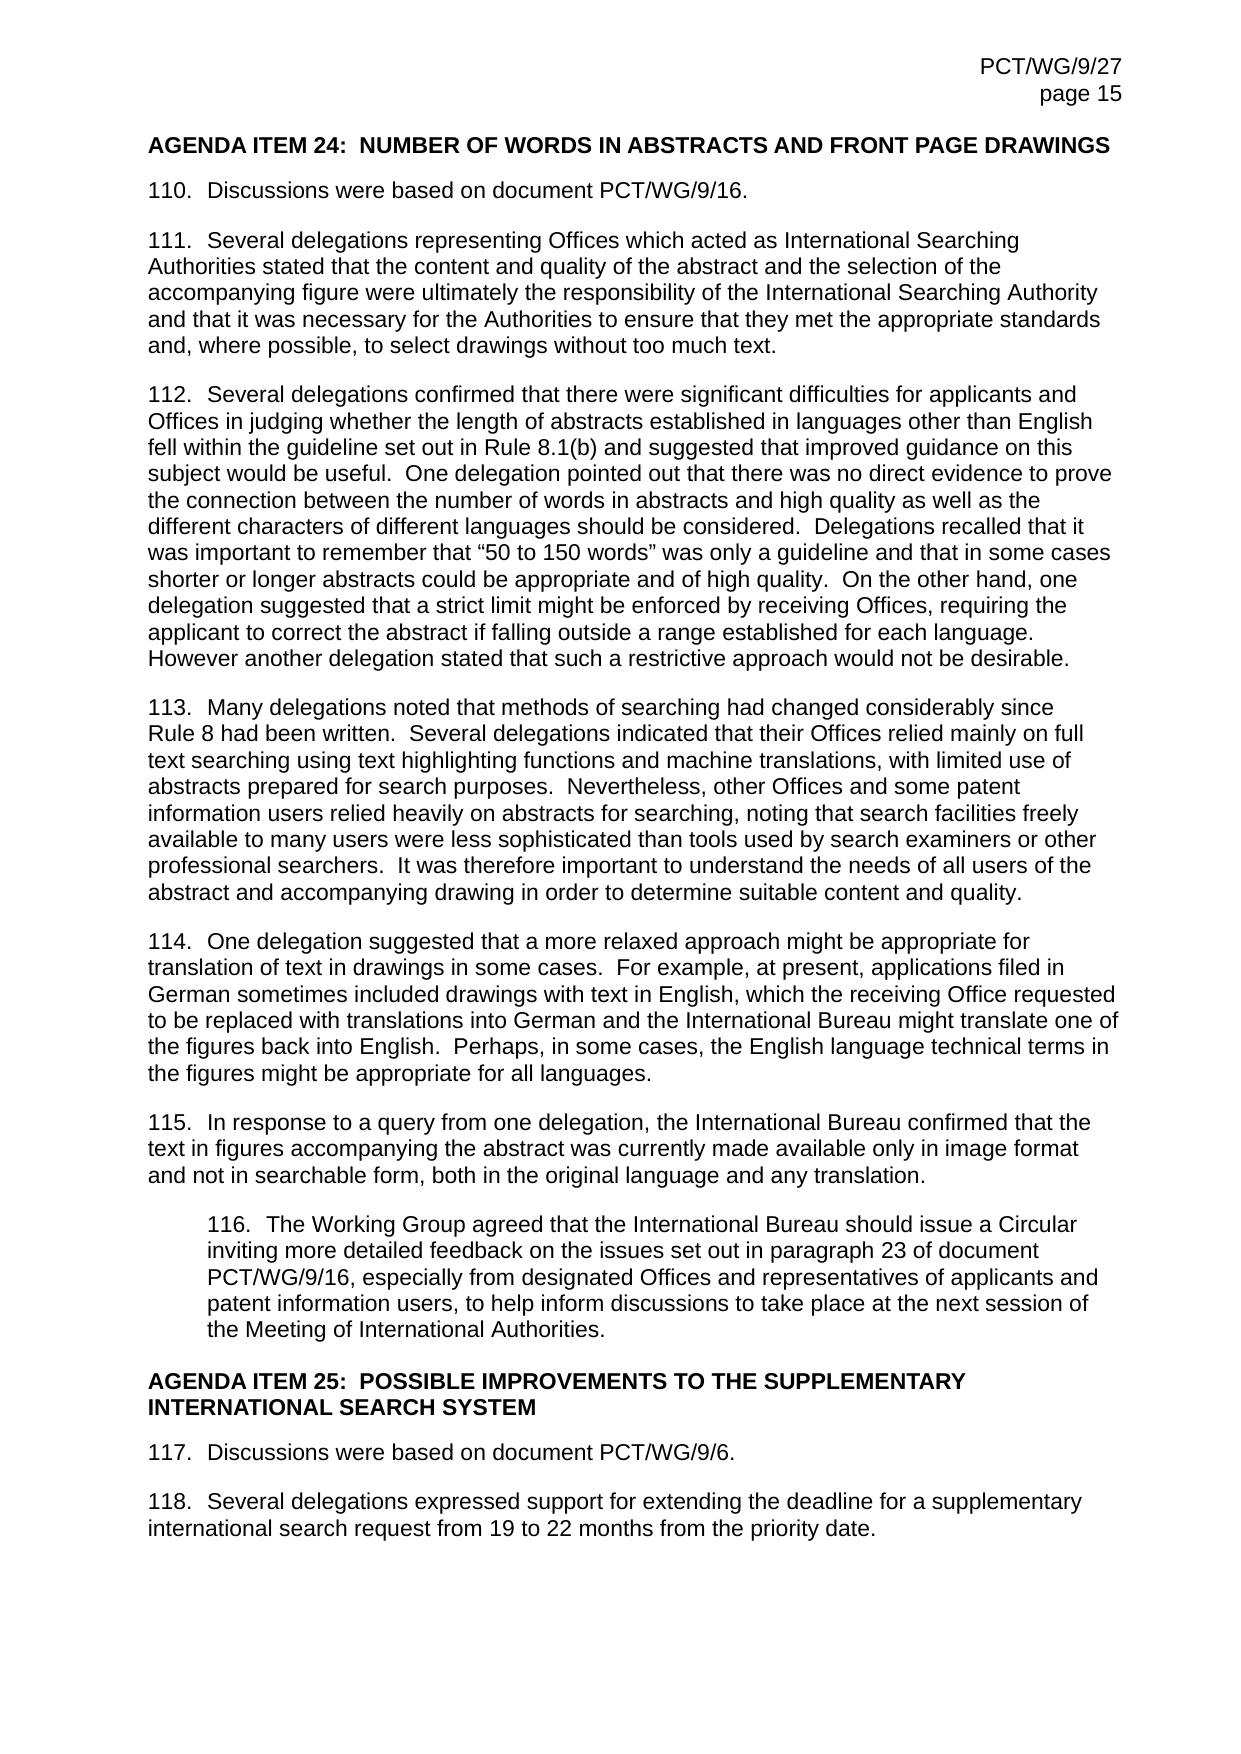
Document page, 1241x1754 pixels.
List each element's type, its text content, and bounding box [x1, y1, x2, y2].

text Several delegations expressed support for extending the deadline for a supplementary international search request from 19 to 22 months from the priority date. [148, 1488, 1122, 1541]
subtitle Agenda item 24: Number of Words in Abstracts and Front Page Drawings [148, 132, 1122, 158]
text Discussions were based on document PCT/WG/9/6. [148, 1439, 1122, 1465]
text Many delegations noted that methods of searching had changed considerably since Rule 8 had been written. Several delegations indicated that their Offices relied mainly on full text searching using text highlighting functions and machine translations, with limited use of abstracts prepared for search purposes. Nevertheless, other Offices and some patent information users relied heavily on abstracts for searching, noting that search facilities freely available to many users were less sophisticated than tools used by search examiners or other professional searchers. It was therefore important to understand the needs of all users of the abstract and accompanying drawing in order to determine suitable content and quality. [148, 694, 1122, 905]
text The Working Group agreed that the International Bureau should issue a Circular inviting more detailed feedback on the issues set out in paragraph 23 of document PCT/WG/9/16, especially from designated Offices and representatives of applicants and patent information users, to help inform discussions to take place at the next session of the Meeting of International Authorities. [207, 1211, 1122, 1343]
text Several delegations confirmed that there were significant difficulties for applicants and Offices in judging whether the length of abstracts established in languages other than English fell within the guideline set out in Rule 8.1(b) and suggested that improved guidance on this subject would be useful. One delegation pointed out that there was no direct evidence to prove the connection between the number of words in abstracts and high quality as well as the different characters of different languages should be considered. Delegations recalled that it was important to remember that “50 to 150 words” was only a guideline and that in some cases shorter or longer abstracts could be appropriate and of high quality. On the other hand, one delegation suggested that a strict limit might be enforced by receiving Offices, requiring the applicant to correct the abstract if falling outside a range established for each language. However another delegation stated that such a restrictive approach would not be desirable. [148, 381, 1122, 671]
text In response to a query from one delegation, the International Bureau confirmed that the text in figures accompanying the abstract was currently made available only in image format and not in searchable form, both in the original language and any translation. [148, 1109, 1122, 1188]
subtitle Agenda item 25: Possible Improvements to the Supplementary International Search System [148, 1368, 1122, 1420]
text Discussions were based on document PCT/WG/9/16. [148, 177, 1122, 204]
text One delegation suggested that a more relaxed approach might be appropriate for translation of text in drawings in some cases. For example, at present, applications filed in German sometimes included drawings with text in English, which the receiving Office requested to be replaced with translations into German and the International Bureau might translate one of the figures back into English. Perhaps, in some cases, the English language technical terms in the figures might be appropriate for all languages. [148, 928, 1122, 1086]
text Several delegations representing Offices which acted as International Searching Authorities stated that the content and quality of the abstract and the selection of the accompanying figure were ultimately the responsibility of the International Searching Authority and that it was necessary for the Authorities to ensure that they met the appropriate standards and, where possible, to select drawings without too much text. [148, 227, 1122, 358]
